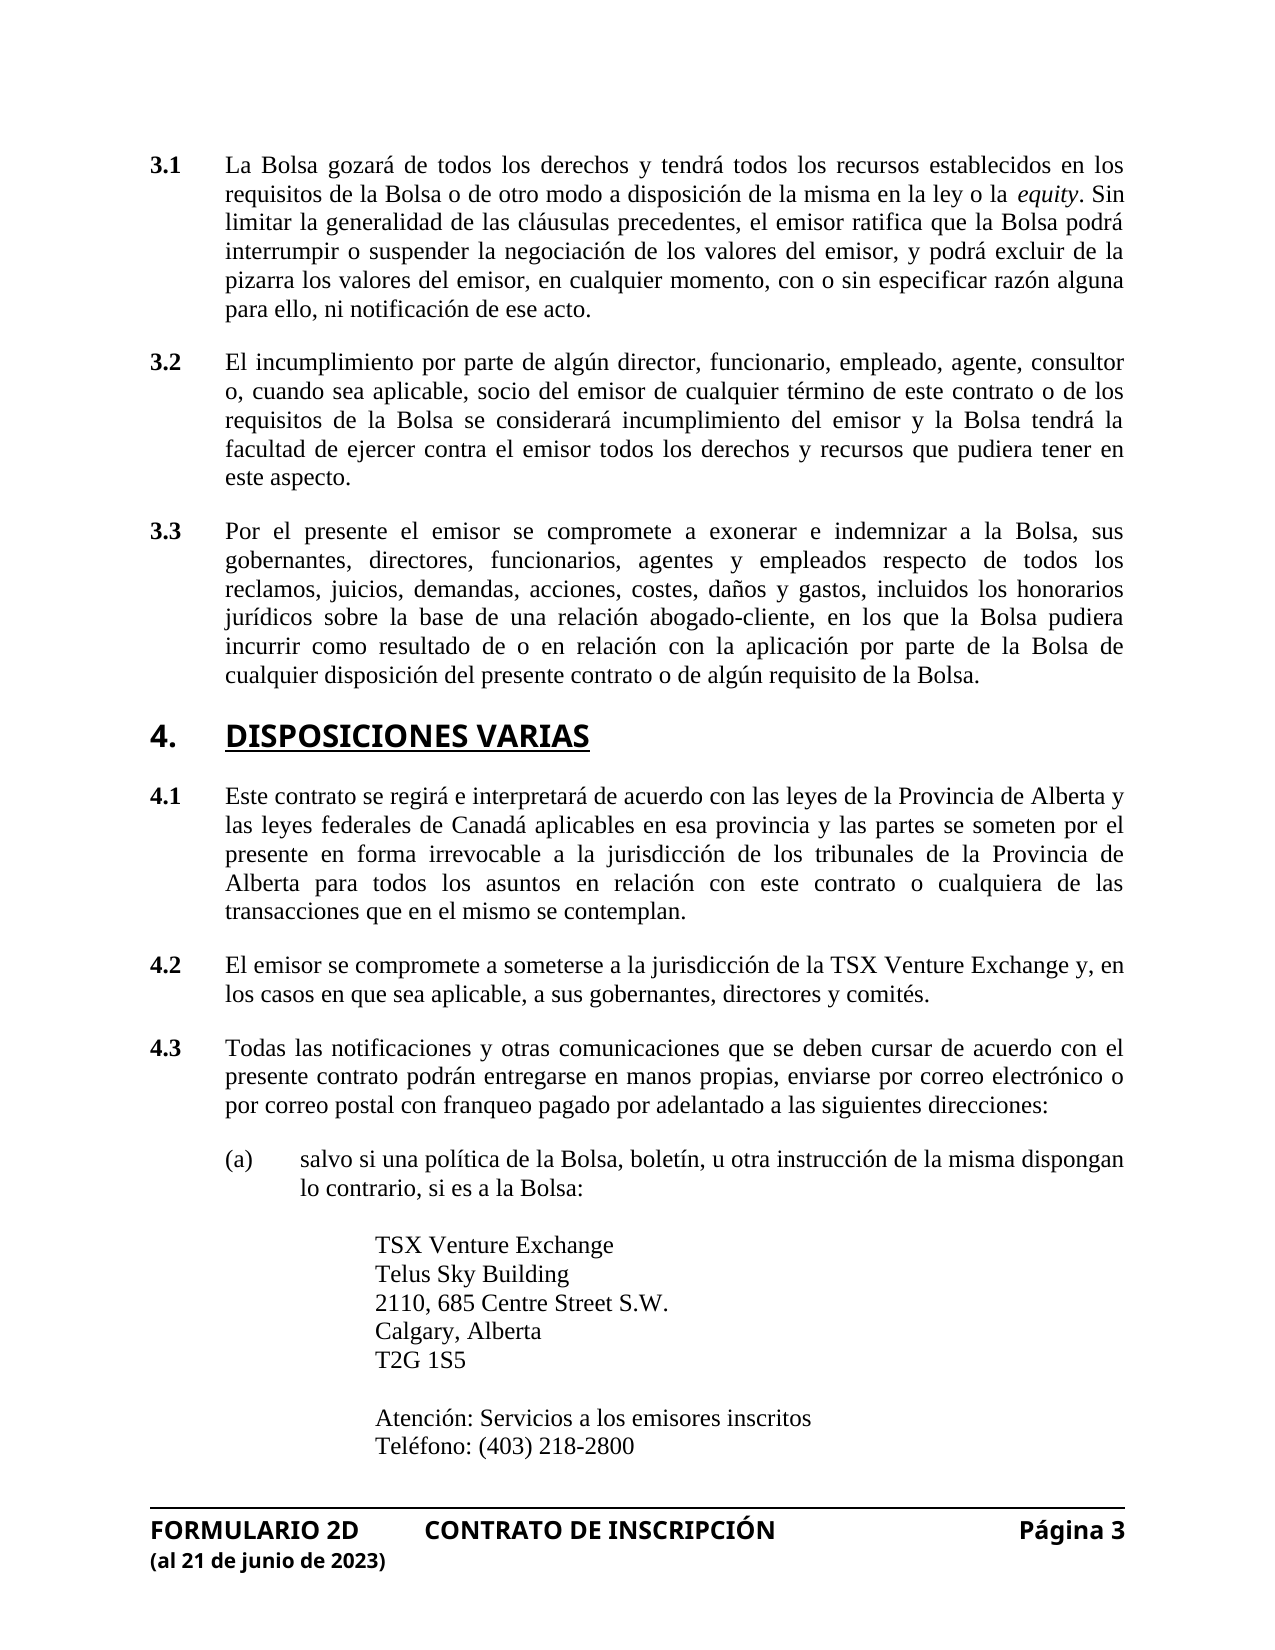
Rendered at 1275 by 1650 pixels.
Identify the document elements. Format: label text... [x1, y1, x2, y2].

text El incumplimiento por parte de algún director, funcionario, empleado, agente, consultor o, cuando sea aplicable, socio del emisor de cualquier término de este contrato o de los requisitos de la Bolsa se considerará incumplimiento del emisor y la Bolsa tendrá la facultad de ejercer contra el emisor todos los derechos y recursos que pudiera tener en este aspecto. [150, 347, 1125, 491]
text El emisor se compromete a someterse a la jurisdicción de la TSX Venture Exchange y, en los casos en que sea aplicable, a sus gobernantes, directores y comités. [150, 950, 1125, 1008]
text Atención: Servicios a los emisores inscritos [150, 1403, 1125, 1431]
text salvo si una política de la Bolsa, boletín, u otra instrucción de la misma dispongan lo contrario, si es a la Bolsa: [225, 1144, 1125, 1201]
text Telus Sky Building [150, 1259, 1125, 1288]
text T2G 1S5 [150, 1345, 1125, 1374]
text Disposiciones Varias [150, 714, 1125, 756]
text Teléfono: (403) 218-2800 [150, 1431, 1125, 1460]
text Calgary, Alberta [150, 1316, 1125, 1345]
text Todas las notificaciones y otras comunicaciones que se deben cursar de acuerdo con el presente contrato podrán entregarse en manos propias, enviarse por correo electrónico o por correo postal con franqueo pagado por adelantado a las siguientes direcciones: [150, 1033, 1125, 1119]
text 2110, 685 Centre Street S.W. [150, 1288, 1125, 1316]
text Por el presente el emisor se compromete a exonerar e indemnizar a la Bolsa, sus gobernantes, directores, funcionarios, agentes y empleados respecto de todos los reclamos, juicios, demandas, acciones, costes, daños y gastos, incluidos los honorarios jurídicos sobre la base de una relación abogado-cliente, en los que la Bolsa pudiera incurrir como resultado de o en relación con la aplicación por parte de la Bolsa de cualquier disposición del presente contrato o de algún requisito de la Bolsa. [150, 516, 1125, 689]
text Este contrato se regirá e interpretará de acuerdo con las leyes de la Provincia de Alberta y las leyes federales de Canadá aplicables en esa provincia y las partes se someten por el presente en forma irrevocable a la jurisdicción de los tribunales de la Provincia de Alberta para todos los asuntos en relación con este contrato o cualquiera de las transacciones que en el mismo se contemplan. [150, 781, 1125, 925]
text La Bolsa gozará de todos los derechos y tendrá todos los recursos establecidos en los requisitos de la Bolsa o de otro modo a disposición de la misma en la ley o la equity. Sin limitar la generalidad de las cláusulas precedentes, el emisor ratifica que la Bolsa podrá interrumpir o suspender la negociación de los valores del emisor, y podrá excluir de la pizarra los valores del emisor, en cualquier momento, con o sin especificar razón alguna para ello, ni notificación de ese acto. [150, 150, 1125, 322]
text TSX Venture Exchange [150, 1230, 1125, 1259]
